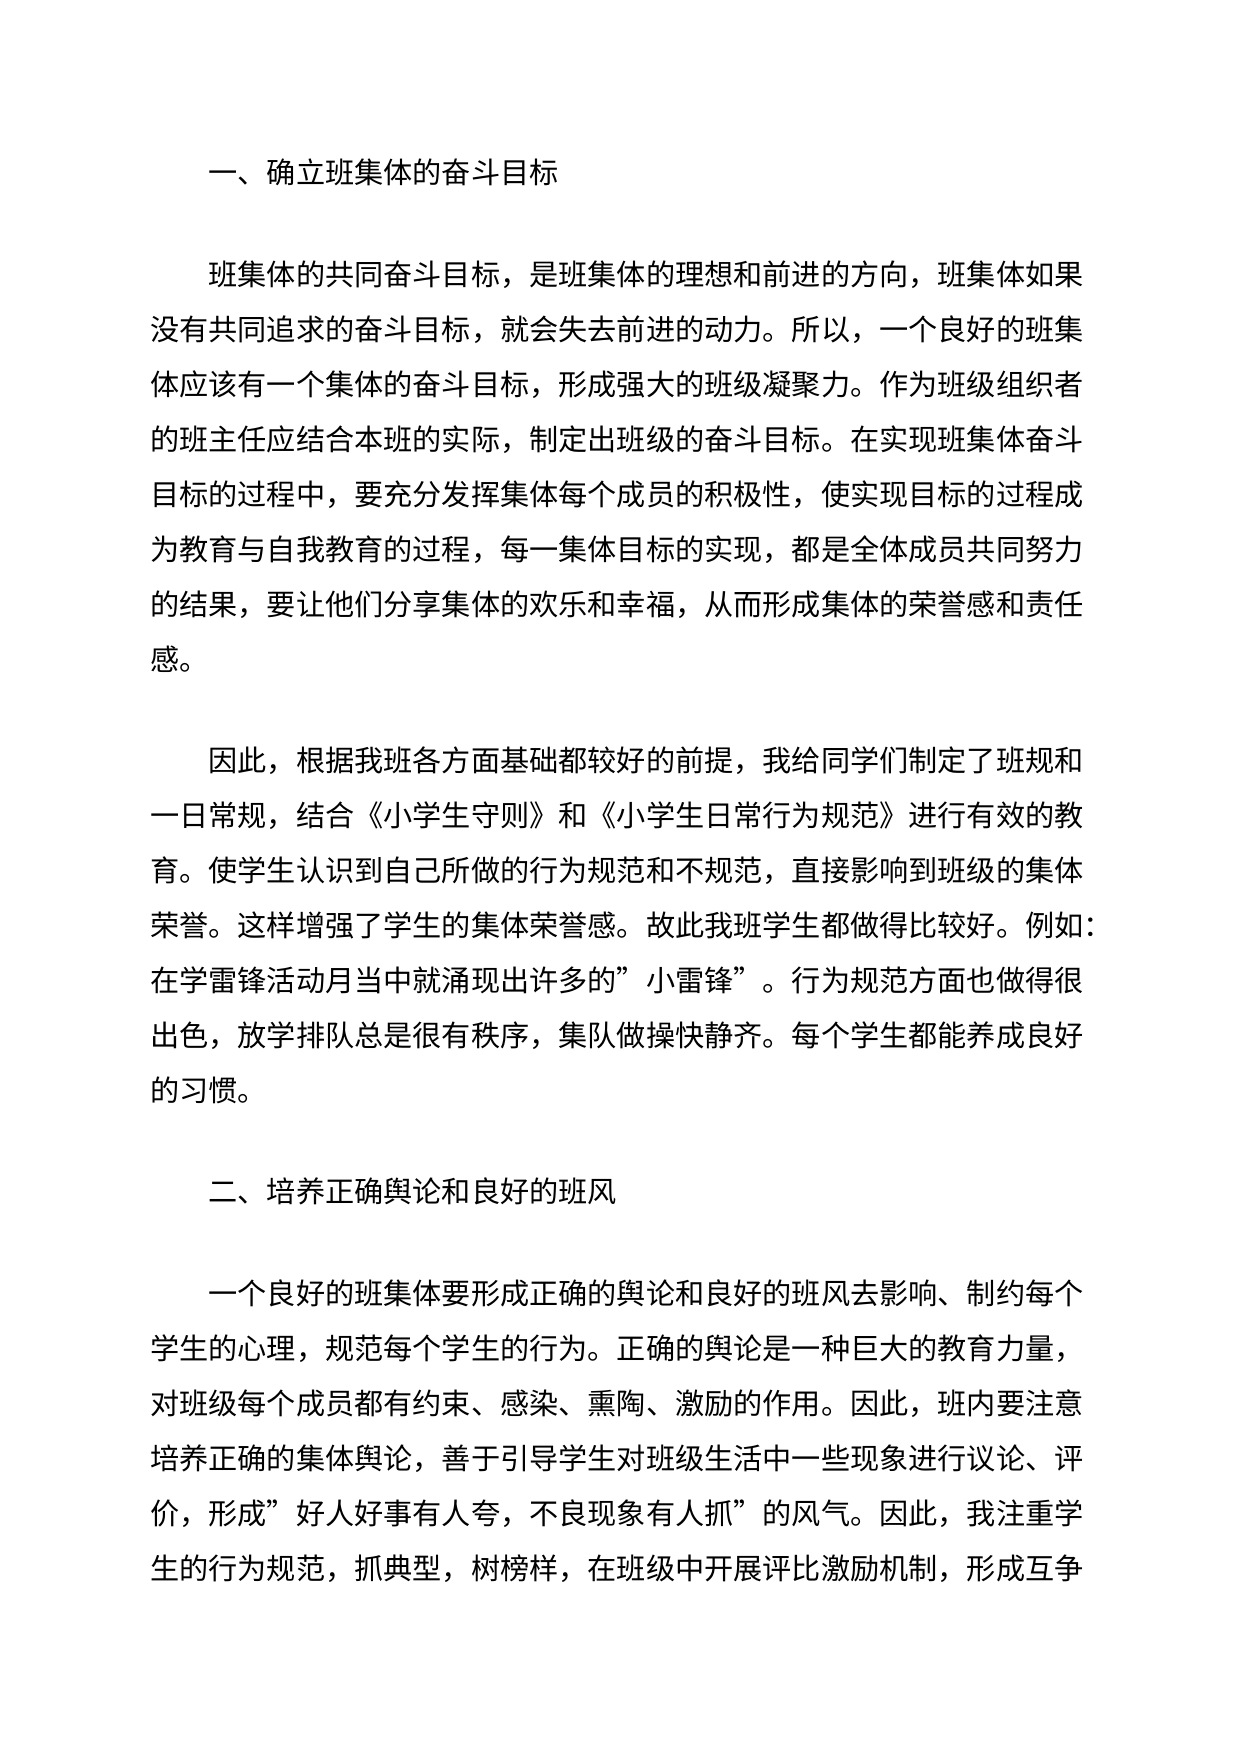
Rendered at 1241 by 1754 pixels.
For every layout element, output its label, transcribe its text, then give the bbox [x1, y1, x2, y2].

text 二、培养正确舆论和良好的班风 [150, 1169, 1090, 1211]
text 一、确立班集体的奋斗目标 [150, 150, 1090, 192]
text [150, 1271, 1090, 1587]
text 班集体的共同奋斗目标，是班集体的理想和前进的方向，班集体如果没有共同追求的奋斗目标，就会失去前进的动力。所以，一个良好的班集体应该有一个集体的奋斗目标，形成强大的班级凝聚力。作为班级组织者的班主任应结合本班的实际，制定出班级的奋斗目标。在实现班集体奋斗目标的过程中，要充分发挥集体每个成员的积极性，使实现目标的过程成为教育与自我教育的过程，每一集体目标的实现，都是全体成员共同努力的结果，要让他们分享集体的欢乐和幸福，从而形成集体的荣誉感和责任感。 [150, 252, 1090, 678]
text 因此，根据我班各方面基础都较好的前提，我给同学们制定了班规和一日常规，结合《小学生守则》和《小学生日常行为规范》进行有效的教育。使学生认识到自己所做的行为规范和不规范，直接影响到班级的集体荣誉。这样增强了学生的集体荣誉感。故此我班学生都做得比较好。例如：在学雷锋活动月当中就涌现出许多的”小雷锋”。行为规范方面也做得很出色，放学排队总是很有秩序，集队做操快静齐。每个学生都能养成良好的习惯。 [150, 738, 1090, 1109]
